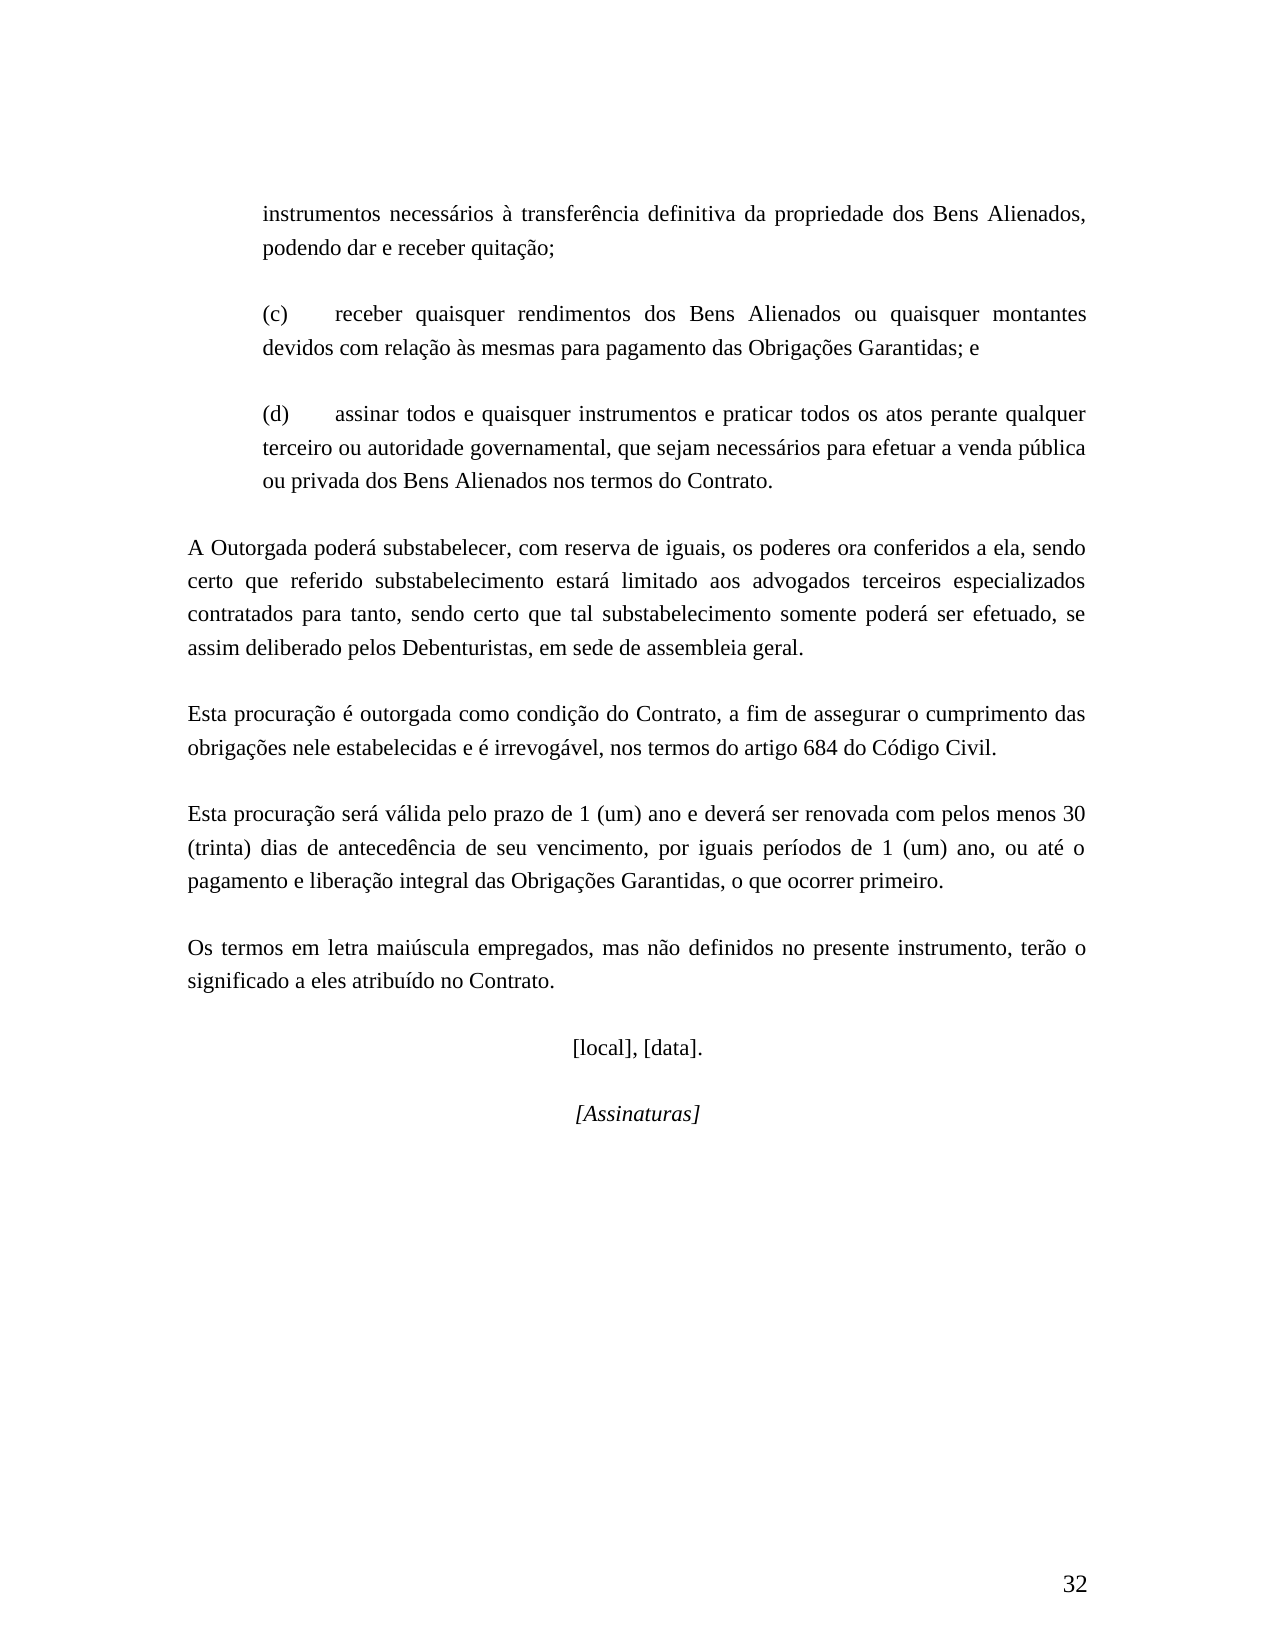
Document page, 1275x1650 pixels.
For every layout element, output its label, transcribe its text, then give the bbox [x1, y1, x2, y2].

text [Assinaturas] [187, 1095, 1087, 1128]
text Esta procuração é outorgada como condição do Contrato, a fim de assegurar o cumprimento das obrigações nele estabelecidas e é irrevogável, nos termos do artigo 684 do Código Civil. [187, 695, 1087, 762]
text (c) receber quaisquer rendimentos dos Bens Alienados ou quaisquer montantes devidos com relação às mesmas para pagamento das Obrigações Garantidas; e [262, 295, 1087, 362]
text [262, 195, 1087, 262]
text (d) assinar todos e quaisquer instrumentos e praticar todos os atos perante qualquer terceiro ou autoridade governamental, que sejam necessários para efetuar a venda pública ou privada dos Bens Alienados nos termos do Contrato. [262, 395, 1087, 495]
text Esta procuração será válida pelo prazo de 1 (um) ano e deverá ser renovada com pelos menos 30 (trinta) dias de antecedência de seu vencimento, por iguais períodos de 1 (um) ano, ou até o pagamento e liberação integral das Obrigações Garantidas, o que ocorrer primeiro. [187, 795, 1087, 895]
text [local], [data]. [187, 1028, 1087, 1062]
text A Outorgada poderá substabelecer, com reserva de iguais, os poderes ora conferidos a ela, sendo certo que referido substabelecimento estará limitado aos advogados terceiros especializados contratados para tanto, sendo certo que tal substabelecimento somente poderá ser efetuado, se assim deliberado pelos Debenturistas, em sede de assembleia geral. [187, 528, 1087, 662]
text Os termos em letra maiúscula empregados, mas não definidos no presente instrumento, terão o significado a eles atribuído no Contrato. [187, 928, 1087, 995]
